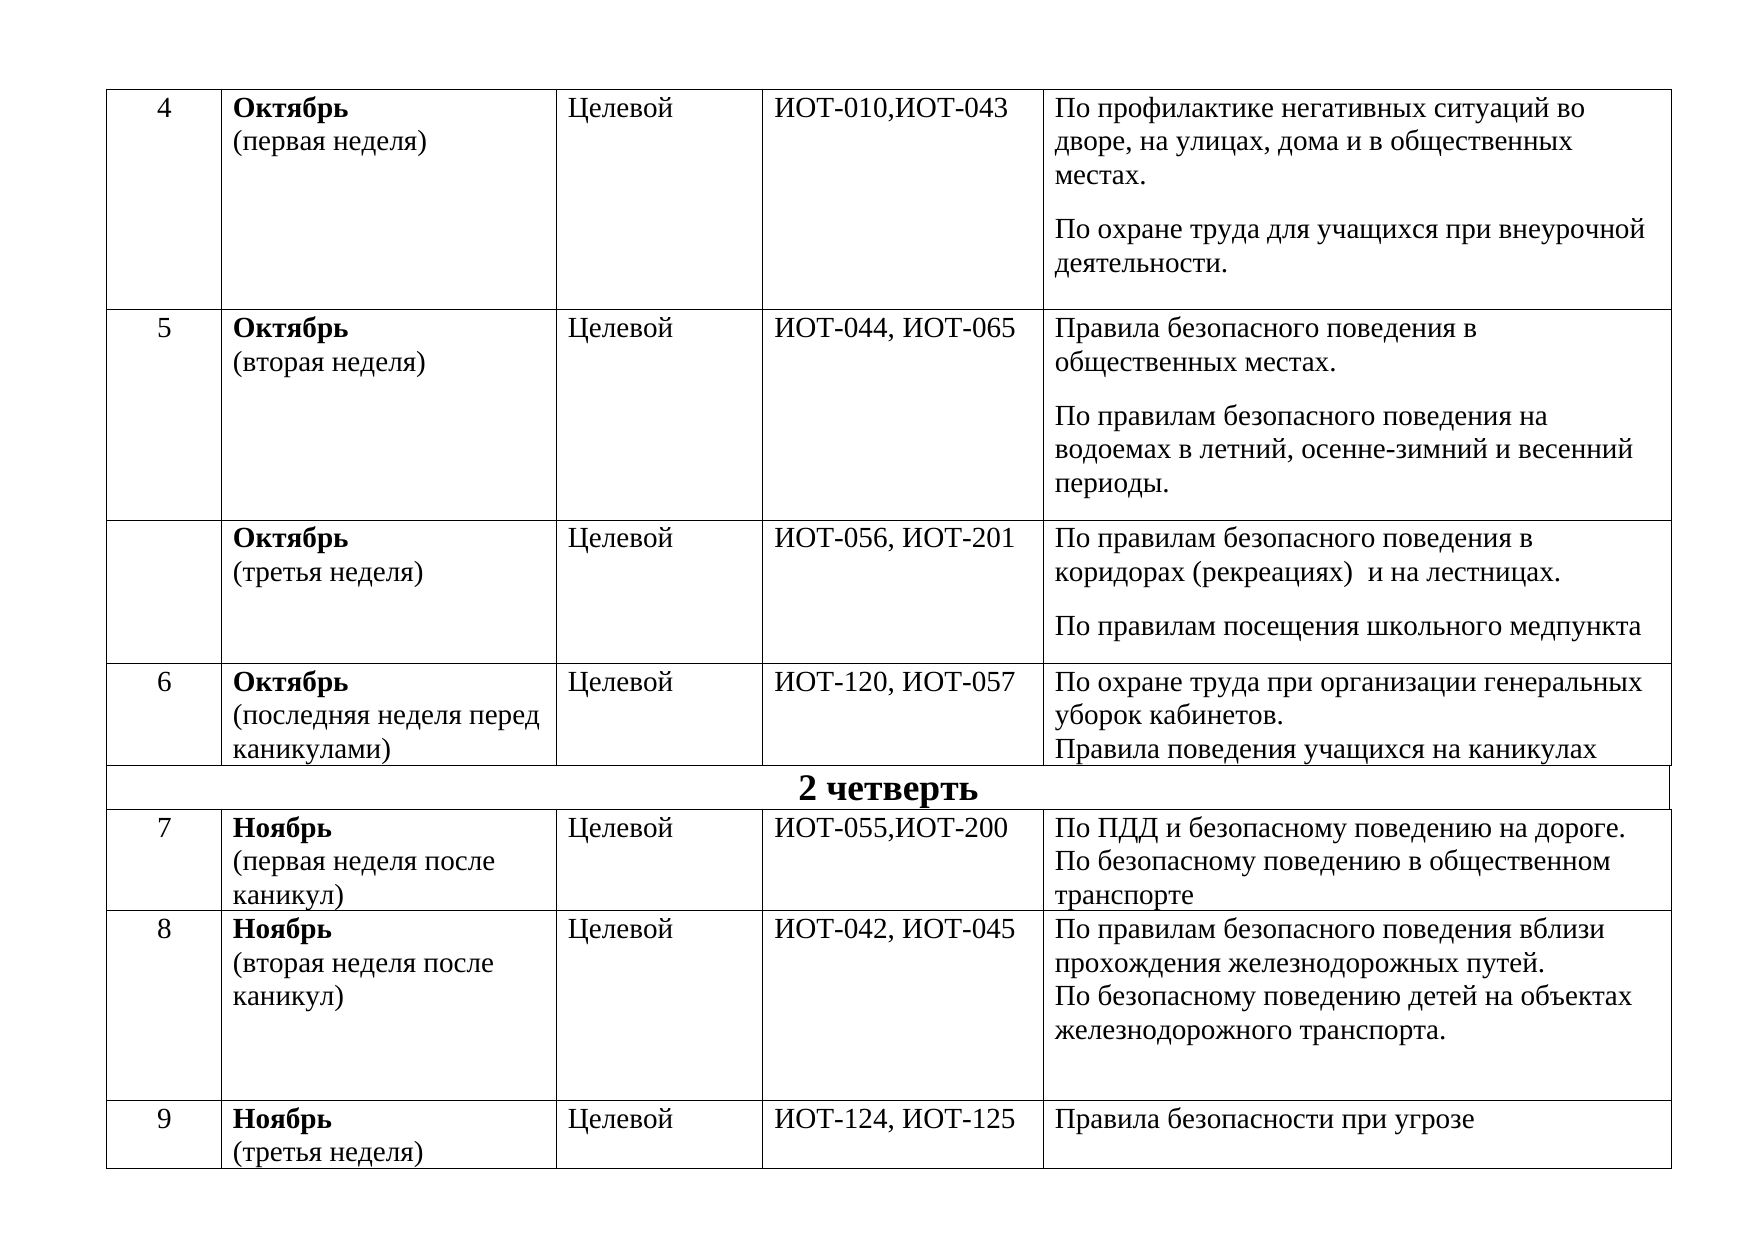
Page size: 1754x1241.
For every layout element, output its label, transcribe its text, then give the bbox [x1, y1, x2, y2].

table_cell По правилам безопасного поведения вблизи прохождения железнодорожных путей. По безопасному поведению детей на объектах железнодорожного транспорта. [1044, 911, 1671, 1100]
table_cell 2 четверть [107, 766, 1669, 809]
table_cell ИОТ-055,ИОТ-200 [763, 810, 1043, 910]
table_cell Целевой [557, 521, 762, 663]
table_cell По ПДД и безопасному поведению на дороге. По безопасному поведению в общественном транспорте [1044, 810, 1671, 910]
table_cell По охране труда при организации генеральных уборок кабинетов. Правила поведения учащихся на каникулах [1044, 664, 1671, 764]
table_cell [222, 1101, 556, 1168]
table_cell 6 [107, 664, 221, 764]
table_cell Ноябрь (вторая неделя после каникул) [222, 911, 556, 1100]
table_cell 5 [107, 310, 221, 519]
table_cell ИОТ-056, ИОТ-201 [763, 521, 1043, 663]
table_cell [107, 521, 221, 663]
table_cell Октябрь (первая неделя) [222, 90, 556, 309]
table_cell 9 [107, 1101, 221, 1168]
table_cell Октябрь (вторая неделя) [222, 310, 556, 519]
table_cell ИОТ-010,ИОТ-043 [763, 90, 1043, 309]
table_cell Правила безопасного поведения в общественных местах. По правилам безопасного поведения на водоемах в летний, осенне-зимний и весенний периоды. [1044, 310, 1671, 519]
table_cell Целевой [557, 1101, 762, 1168]
table_cell Октябрь (третья неделя) [222, 521, 556, 663]
table_cell Целевой [557, 664, 762, 764]
table_cell Целевой [557, 90, 762, 309]
table_cell Октябрь (последняя неделя перед каникулами) [222, 664, 556, 764]
table_cell 7 [107, 810, 221, 910]
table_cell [1044, 1101, 1671, 1168]
table_cell 4 [107, 90, 221, 309]
table_cell Ноябрь (первая неделя после каникул) [222, 810, 556, 910]
table_cell Целевой [557, 810, 762, 910]
table_cell ИОТ-044, ИОТ-065 [763, 310, 1043, 519]
table_cell 8 [107, 911, 221, 1100]
table_cell Целевой [557, 310, 762, 519]
table_cell По правилам безопасного поведения в коридорах (рекреациях) и на лестницах. По правилам посещения школьного медпункта [1044, 521, 1671, 663]
table_cell Целевой [557, 911, 762, 1100]
table_cell ИОТ-042, ИОТ-045 [763, 911, 1043, 1100]
table_cell По профилактике негативных ситуаций во дворе, на улицах, дома и в общественных местах. По охране труда для учащихся при внеурочной деятельности. [1044, 90, 1671, 309]
table_cell ИОТ-124, ИОТ-125 [763, 1101, 1043, 1168]
table_cell ИОТ-120, ИОТ-057 [763, 664, 1043, 764]
